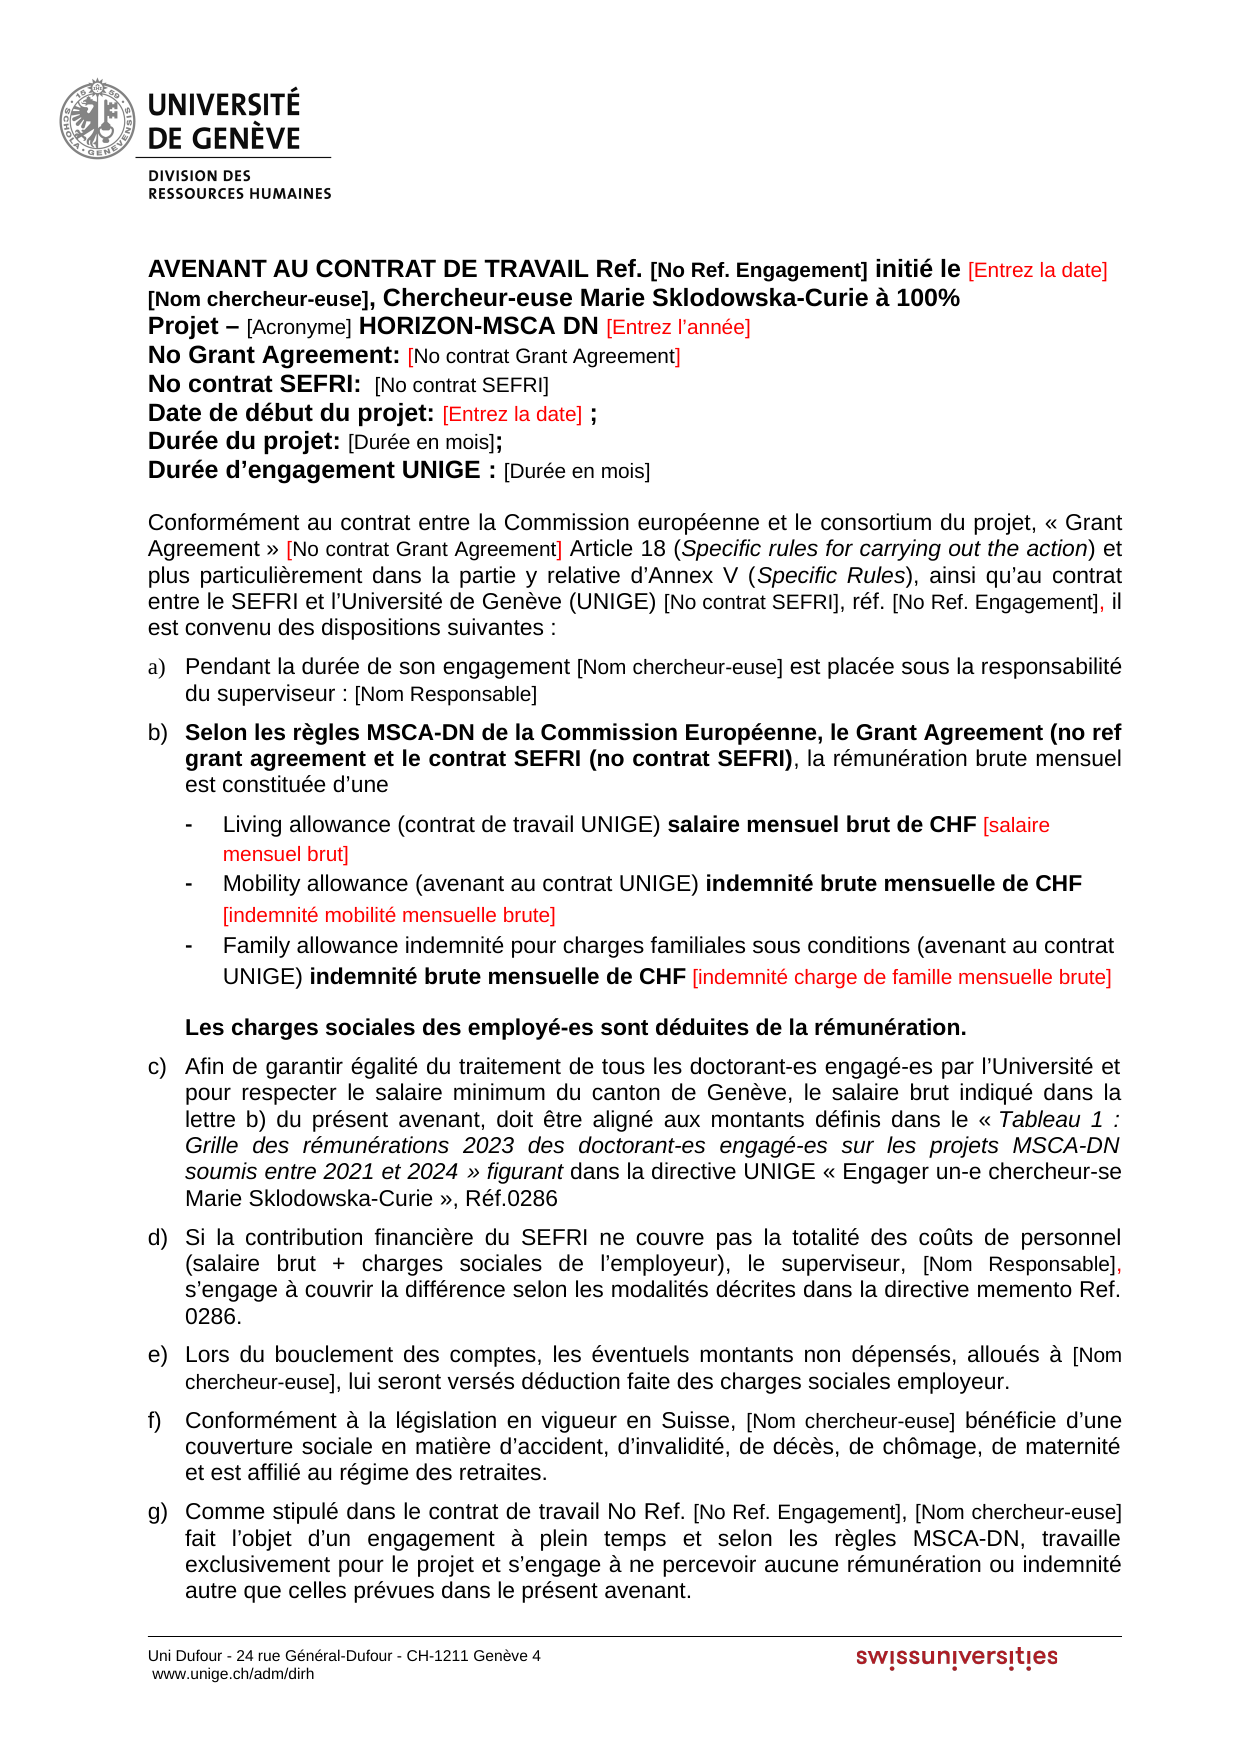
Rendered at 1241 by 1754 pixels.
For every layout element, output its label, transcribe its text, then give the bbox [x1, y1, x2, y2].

list Si la contribution financière du SEFRI ne couvre pas la totalité des coûts de personnel (salaire brut + charges sociales de l’employeur), le superviseur, , s’engage à couvrir la différence selon les modalités décrites dans la directive memento Ref. 0286. [148, 1223, 1122, 1329]
list Afin de garantir égalité du traitement de tous les doctorant-es engagé-es par l’Université et pour respecter le salaire minimum du canton de Genève, le salaire brut indiqué dans la lettre b) du présent avenant, doit être aligné aux montants définis dans le « Tableau 1 : Grille des rémunérations 2023 des doctorant-es engagé-es sur les projets MSCA-DN soumis entre 2021 et 2024 » figurant dans la directive UNIGE « Engager un-e chercheur-se Marie Sklodowska-Curie », Réf.0286 [148, 1053, 1122, 1211]
text Projet – HORIZON-MSCA DN [148, 311, 1122, 340]
text No contrat SEFRI: [148, 369, 1122, 398]
subtitle AVENANT AU CONTRAT DE TRAVAIL Ref. initié le [148, 254, 1122, 283]
list Pendant la durée de son engagement est placée sous la responsabilité du superviseur : [148, 653, 1122, 706]
subtitle , Chercheur-euse Marie Sklodowska-Curie à 100% [148, 283, 1122, 311]
text No Grant Agreement: [] [148, 340, 1122, 369]
list Mobility allowance (avenant au contrat UNIGE) indemnité brute mensuelle de CHF [185, 869, 1122, 927]
text Les charges sociales des employé-es sont déduites de la rémunération. [148, 1014, 1122, 1040]
picture [856, 1647, 1058, 1671]
text Conformément au contrat entre la Commission européenne et le consortium du projet, « Grant Agreement » [] Article 18 (Specific rules for carrying out the action) et plus particulièrement dans la partie y relative d’Annex V (Specific Rules), ainsi qu’au contrat entre le SEFRI et l’Université de Genève (UNIGE) , réf. , il est convenu des dispositions suivantes : [148, 509, 1122, 641]
list Conformément à la législation en vigueur en Suisse, bénéficie d’une couverture sociale en matière d’accident, d’invalidité, de décès, de chômage, de maternité et est affilié au régime des retraites. [148, 1407, 1122, 1486]
list Comme stipulé dans le contrat de travail No Ref. , fait l’objet d’un engagement à plein temps et selon les règles MSCA-DN, travaille exclusivement pour le projet et s’engage à ne percevoir aucune rémunération ou indemnité autre que celles prévues dans le présent avenant. [148, 1498, 1122, 1604]
list Family allowance indemnité pour charges familiales sous conditions (avenant au contrat UNIGE) indemnité brute mensuelle de CHF [185, 931, 1122, 989]
picture [48, 62, 348, 219]
text Durée d’engagement UNIGE : [148, 455, 1122, 484]
text Durée du projet: ; [148, 426, 1122, 455]
text Date de début du projet: ; [148, 398, 1122, 426]
list Selon les règles MSCA-DN de la Commission Européenne, le Grant Agreement (no ref grant agreement et le contrat SEFRI (no contrat SEFRI), la rémunération brute mensuel est constituée d’une [148, 718, 1122, 797]
list Lors du bouclement des comptes, les éventuels montants non dépensés, alloués à , lui seront versés déduction faite des charges sociales employeur. [148, 1341, 1122, 1394]
list Living allowance (contrat de travail UNIGE) salaire mensuel brut de CHF [185, 810, 1122, 866]
